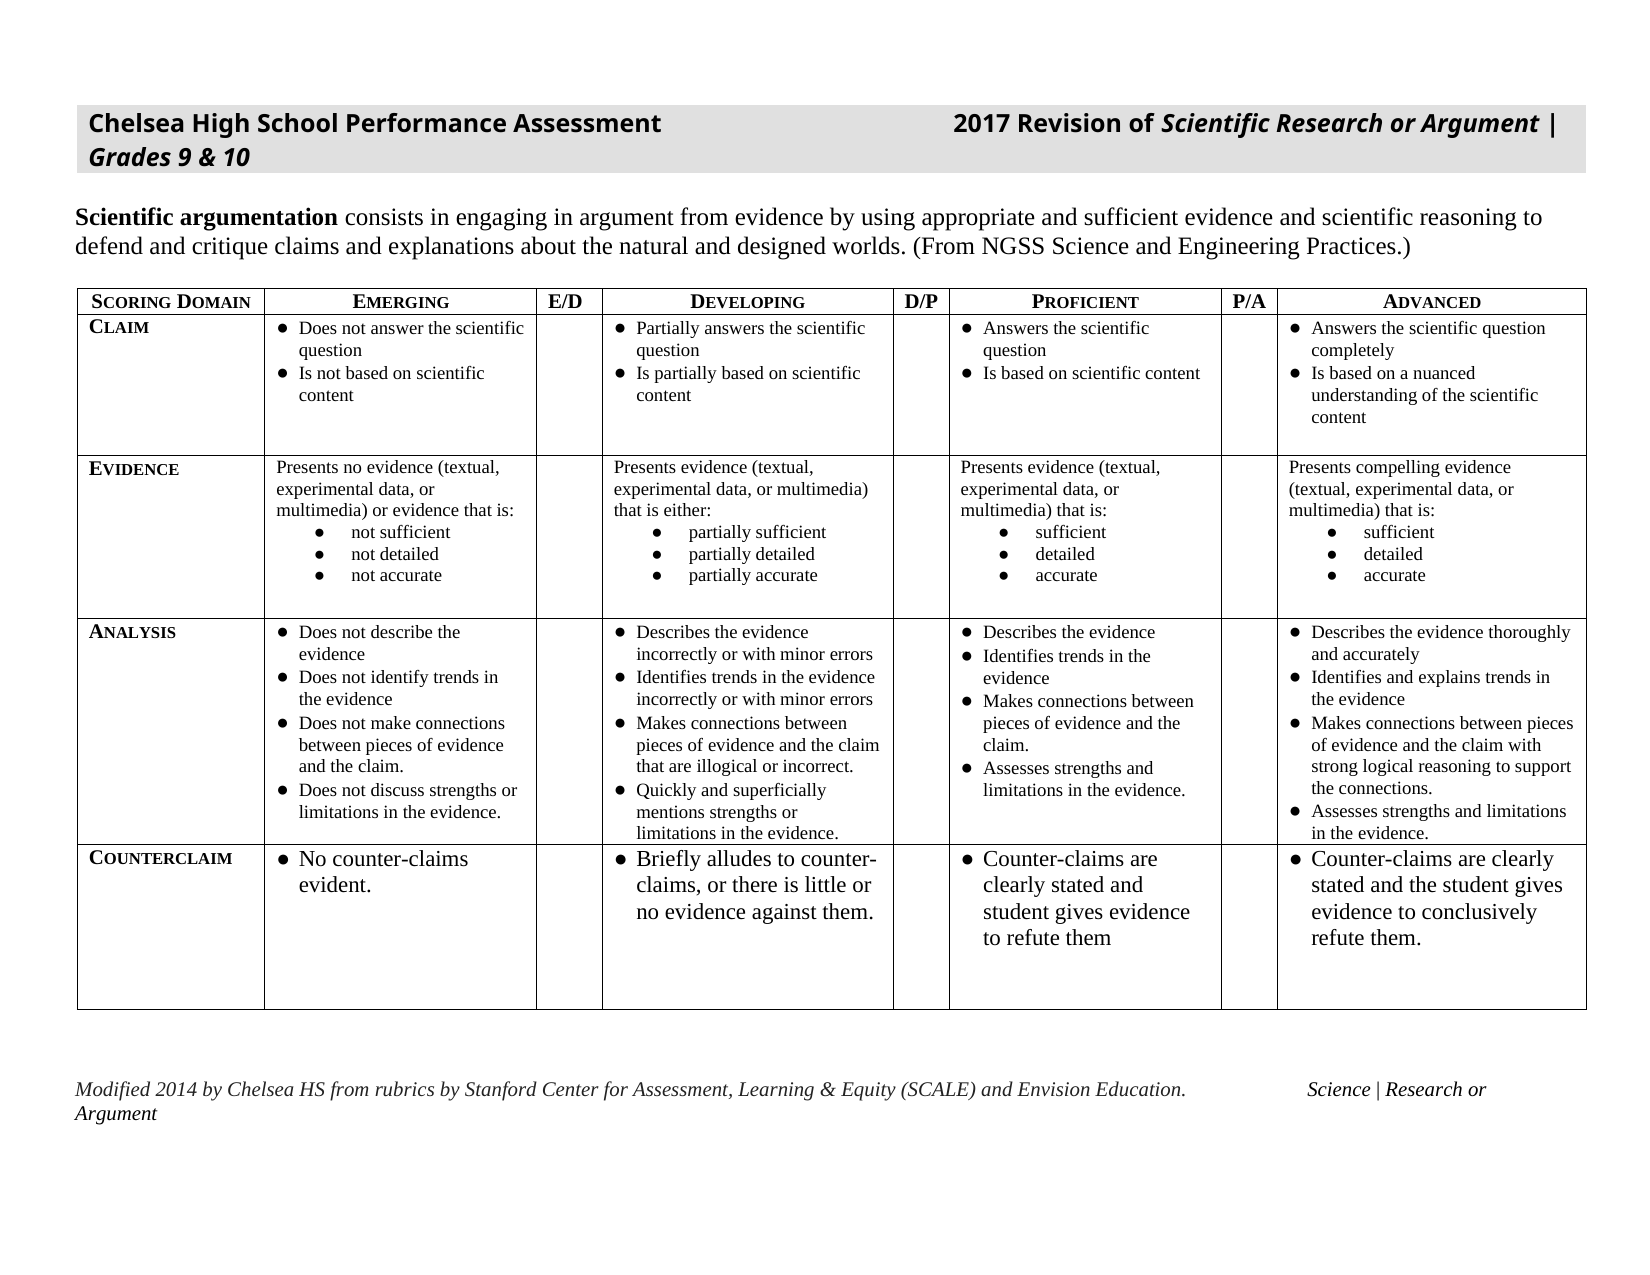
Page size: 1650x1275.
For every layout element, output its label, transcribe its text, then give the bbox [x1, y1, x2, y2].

table_header D/P [894, 289, 949, 313]
table_header Scoring Domain [78, 289, 264, 313]
table_cell Presents no evidence (textual, experimental data, or multimedia) or evidence that is: not sufficient not detailed not accurate [265, 456, 536, 618]
table_cell [537, 619, 602, 844]
table_cell [894, 456, 949, 618]
table_cell Claim [78, 315, 264, 455]
table_cell No counter-claims evident. [265, 845, 536, 1008]
table_header Advanced [1278, 289, 1586, 313]
table_cell Briefly alludes to counter- claims, or there is little or no evidence against them. [603, 845, 893, 1008]
table_cell Answers the scientific question Is based on scientific content [950, 315, 1221, 455]
table_cell Counter-claims are clearly stated and the student gives evidence to conclusively refute them. [1278, 845, 1586, 1008]
table_cell Presents evidence (textual, experimental data, or multimedia) that is: sufficient detailed accurate [950, 456, 1221, 618]
table_cell Counter-claims are clearly stated and student gives evidence to refute them [950, 845, 1221, 1008]
table_header P/A [1222, 289, 1277, 313]
table_cell Counterclaim [78, 845, 264, 1008]
table_cell [894, 845, 949, 1008]
table_cell [537, 315, 602, 455]
table_cell Presents evidence (textual, experimental data, or multimedia) that is either: partially sufficient partially detailed partially accurate [603, 456, 893, 618]
table_cell Answers the scientific question completely Is based on a nuanced understanding of the scientific content [1278, 315, 1586, 455]
table_header Proficient [950, 289, 1221, 313]
table_cell Evidence [78, 456, 264, 618]
table_cell Does not describe the evidence Does not identify trends in the evidence Does not make connections between pieces of evidence and the claim. Does not discuss strengths or limitations in the evidence. [265, 619, 536, 844]
table_header Developing [603, 289, 893, 313]
table_cell [537, 456, 602, 618]
table_cell [894, 315, 949, 455]
text Scientific argumentation consists in engaging in argument from evidence by using appropriate and sufficient evidence and scientific reasoning to defend and critique claims and explanations about the natural and designed worlds. (From NGSS Science and Engineering Practices.) [75, 202, 1575, 259]
table_cell [1222, 845, 1277, 1008]
table_cell Describes the evidence thoroughly and accurately Identifies and explains trends in the evidence Makes connections between pieces of evidence and the claim with strong logical reasoning to support the connections. Assesses strengths and limitations in the evidence. [1278, 619, 1586, 844]
table_cell Partially answers the scientific question Is partially based on scientific content [603, 315, 893, 455]
table_cell Does not answer the scientific question Is not based on scientific content [265, 315, 536, 455]
table_cell [894, 619, 949, 844]
table_header Chelsea High School Performance Assessment 2017 Revision of Scientific Research or Argument | Grades 9 & 10 [77, 105, 1586, 173]
table_cell Describes the evidence Identifies trends in the evidence Makes connections between pieces of evidence and the claim. Assesses strengths and limitations in the evidence. [950, 619, 1221, 844]
table_cell Presents compelling evidence (textual, experimental data, or multimedia) that is: sufficient detailed accurate [1278, 456, 1586, 618]
table_header Emerging [265, 289, 536, 313]
table_cell [1222, 315, 1277, 455]
table_cell [1222, 456, 1277, 618]
table_cell Describes the evidence incorrectly or with minor errors Identifies trends in the evidence incorrectly or with minor errors Makes connections between pieces of evidence and the claim that are illogical or incorrect. Quickly and superficially mentions strengths or limitations in the evidence. [603, 619, 893, 844]
table_header E/D [537, 289, 602, 313]
table_cell [1222, 619, 1277, 844]
table_cell [537, 845, 602, 1008]
table_cell Analysis [78, 619, 264, 844]
